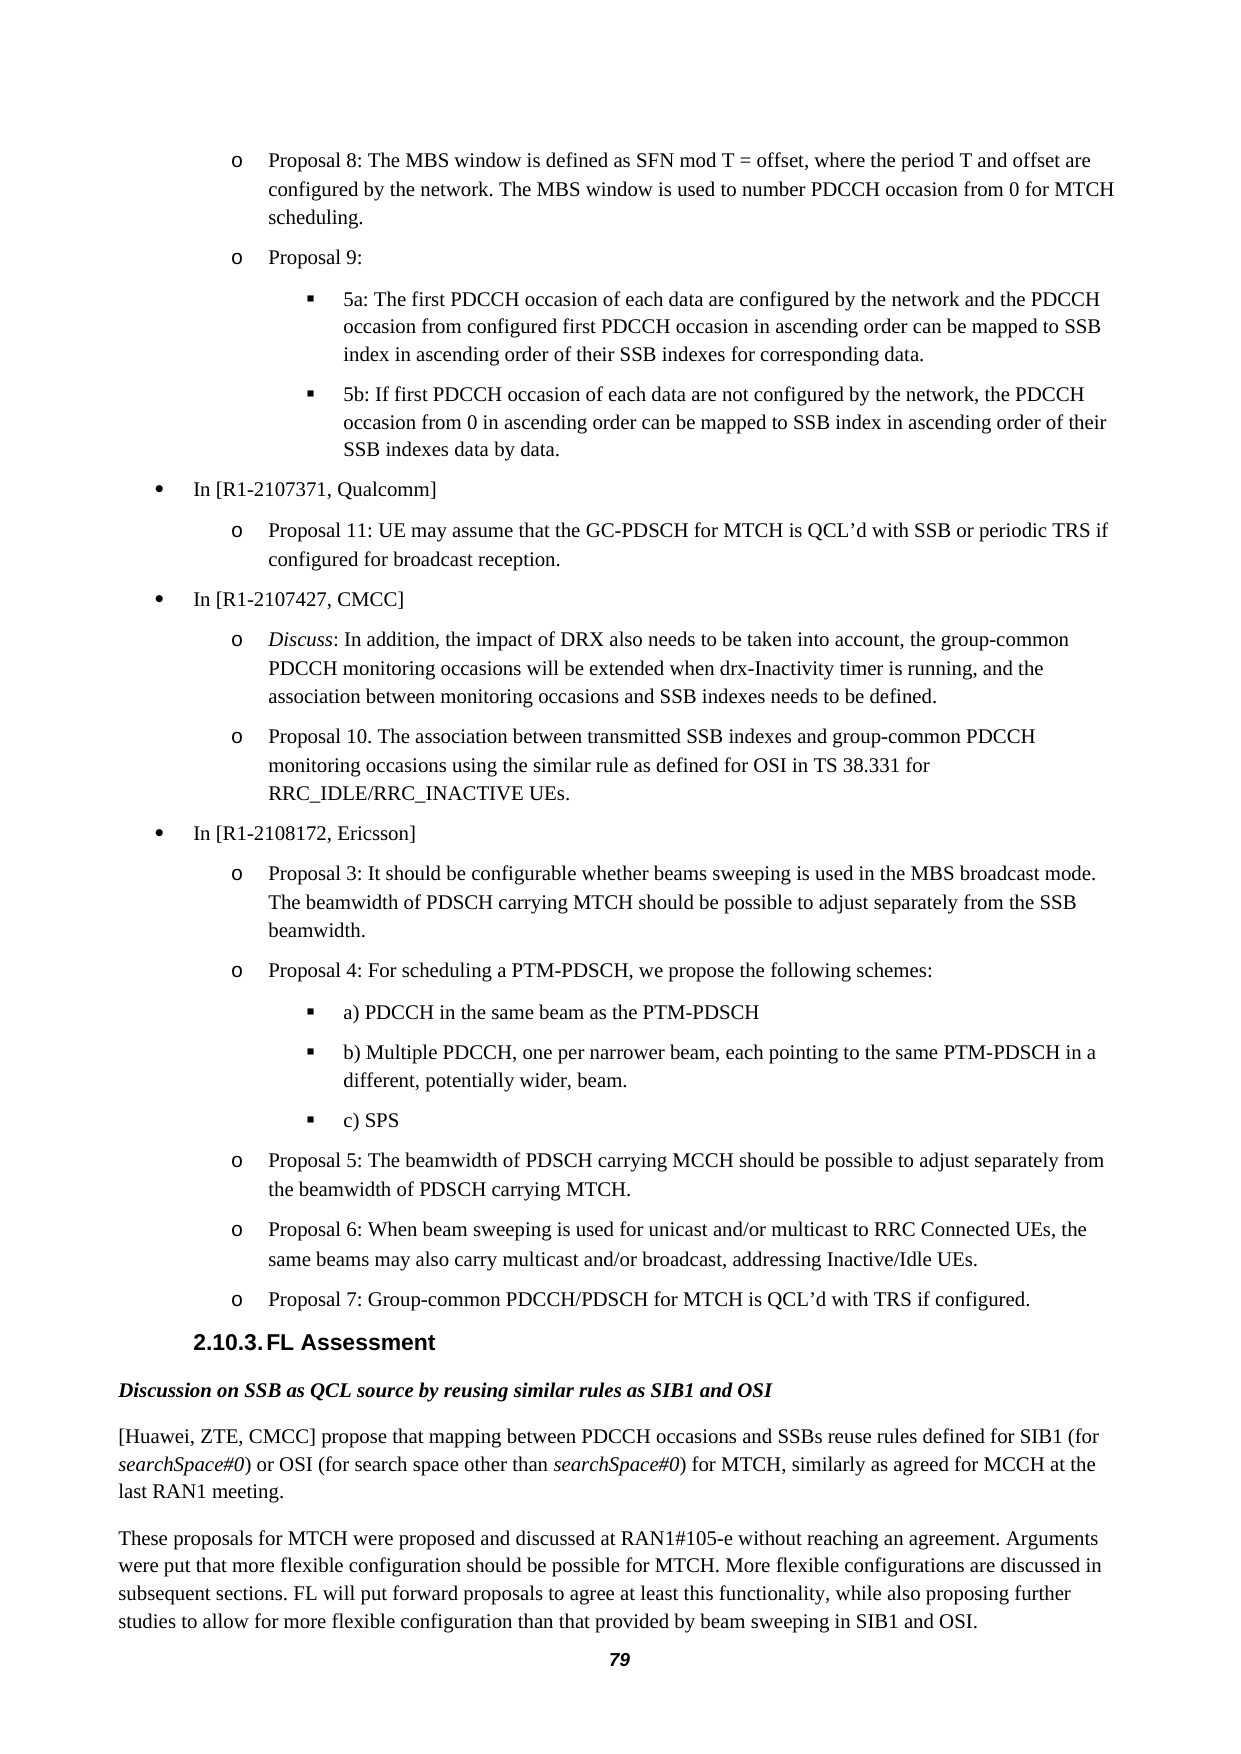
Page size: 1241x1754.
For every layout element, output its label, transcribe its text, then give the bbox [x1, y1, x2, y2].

list In [R1-2107371, Qualcomm] [156, 477, 1122, 501]
list b) Multiple PDCCH, one per narrower beam, each pointing to the same PTM-PDSCH in a different, potentially wider, beam. [306, 1040, 1122, 1092]
text These proposals for MTCH were proposed and discussed at RAN1#105-e without reaching an agreement. Arguments were put that more flexible configuration should be possible for MTCH. More flexible configurations are discussed in subsequent sections. FL will put forward proposals to agree at least this functionality, while also proposing further studies to allow for more flexible configuration than that provided by beam sweeping in SIB1 and OSI. [118, 1526, 1122, 1633]
list Proposal 9: [231, 245, 1122, 270]
list Proposal 6: When beam sweeping is used for unicast and/or multicast to RRC Connected UEs, the same beams may also carry multicast and/or broadcast, addressing Inactive/Idle UEs. [231, 1217, 1122, 1271]
list Proposal 3: It should be configurable whether beams sweeping is used in the MBS broadcast mode. The beamwidth of PDSCH carrying MTCH should be possible to adjust separately from the SSB beamwidth. [231, 861, 1122, 942]
list Proposal 7: Group-common PDCCH/PDSCH for MTCH is QCL’d with TRS if configured. [231, 1287, 1122, 1312]
list Proposal 8: The MBS window is defined as SFN mod T = offset, where the period T and offset are configured by the network. The MBS window is used to number PDCCH occasion from 0 for MTCH scheduling. [231, 148, 1122, 229]
list Discuss: In addition, the impact of DRX also needs to be taken into account, the group-common PDCCH monitoring occasions will be extended when drx-Inactivity timer is running, and the association between monitoring occasions and SSB indexes needs to be defined. [231, 627, 1122, 708]
list 5a: The first PDCCH occasion of each data are configured by the network and the PDCCH occasion from configured first PDCCH occasion in ascending order can be mapped to SSB index in ascending order of their SSB indexes for corresponding data. [306, 287, 1122, 366]
text Discussion on SSB as QCL source by reusing similar rules as SIB1 and OSI [118, 1378, 1122, 1402]
list c) SPS [306, 1108, 1122, 1132]
list a) PDCCH in the same beam as the PTM-PDSCH [306, 1000, 1122, 1024]
text [Huawei, ZTE, CMCC] propose that mapping between PDCCH occasions and SSBs reuse rules defined for SIB1 (for searchSpace#0) or OSI (for search space other than searchSpace#0) for MTCH, similarly as agreed for MCCH at the last RAN1 meeting. [118, 1424, 1122, 1503]
list Proposal 5: The beamwidth of PDSCH carrying MCCH should be possible to adjust separately from the beamwidth of PDSCH carrying MTCH. [231, 1148, 1122, 1201]
list Proposal 4: For scheduling a PTM-PDSCH, we propose the following schemes: [231, 958, 1122, 984]
list 5b: If first PDCCH occasion of each data are not configured by the network, the PDCCH occasion from 0 in ascending order can be mapped to SSB index in ascending order of their SSB indexes data by data. [306, 382, 1122, 461]
subtitle FL Assessment [193, 1329, 1122, 1355]
list In [R1-2107427, CMCC] [156, 587, 1122, 611]
list Proposal 10. The association between transmitted SSB indexes and group-common PDCCH monitoring occasions using the similar rule as defined for OSI in TS 38.331 for RRC_IDLE/RRC_INACTIVE UEs. [231, 724, 1122, 805]
list In [R1-2108172, Ericsson] [156, 821, 1122, 845]
list Proposal 11: UE may assume that the GC-PDSCH for MTCH is QCL’d with SSB or periodic TRS if configured for broadcast reception. [231, 517, 1122, 571]
